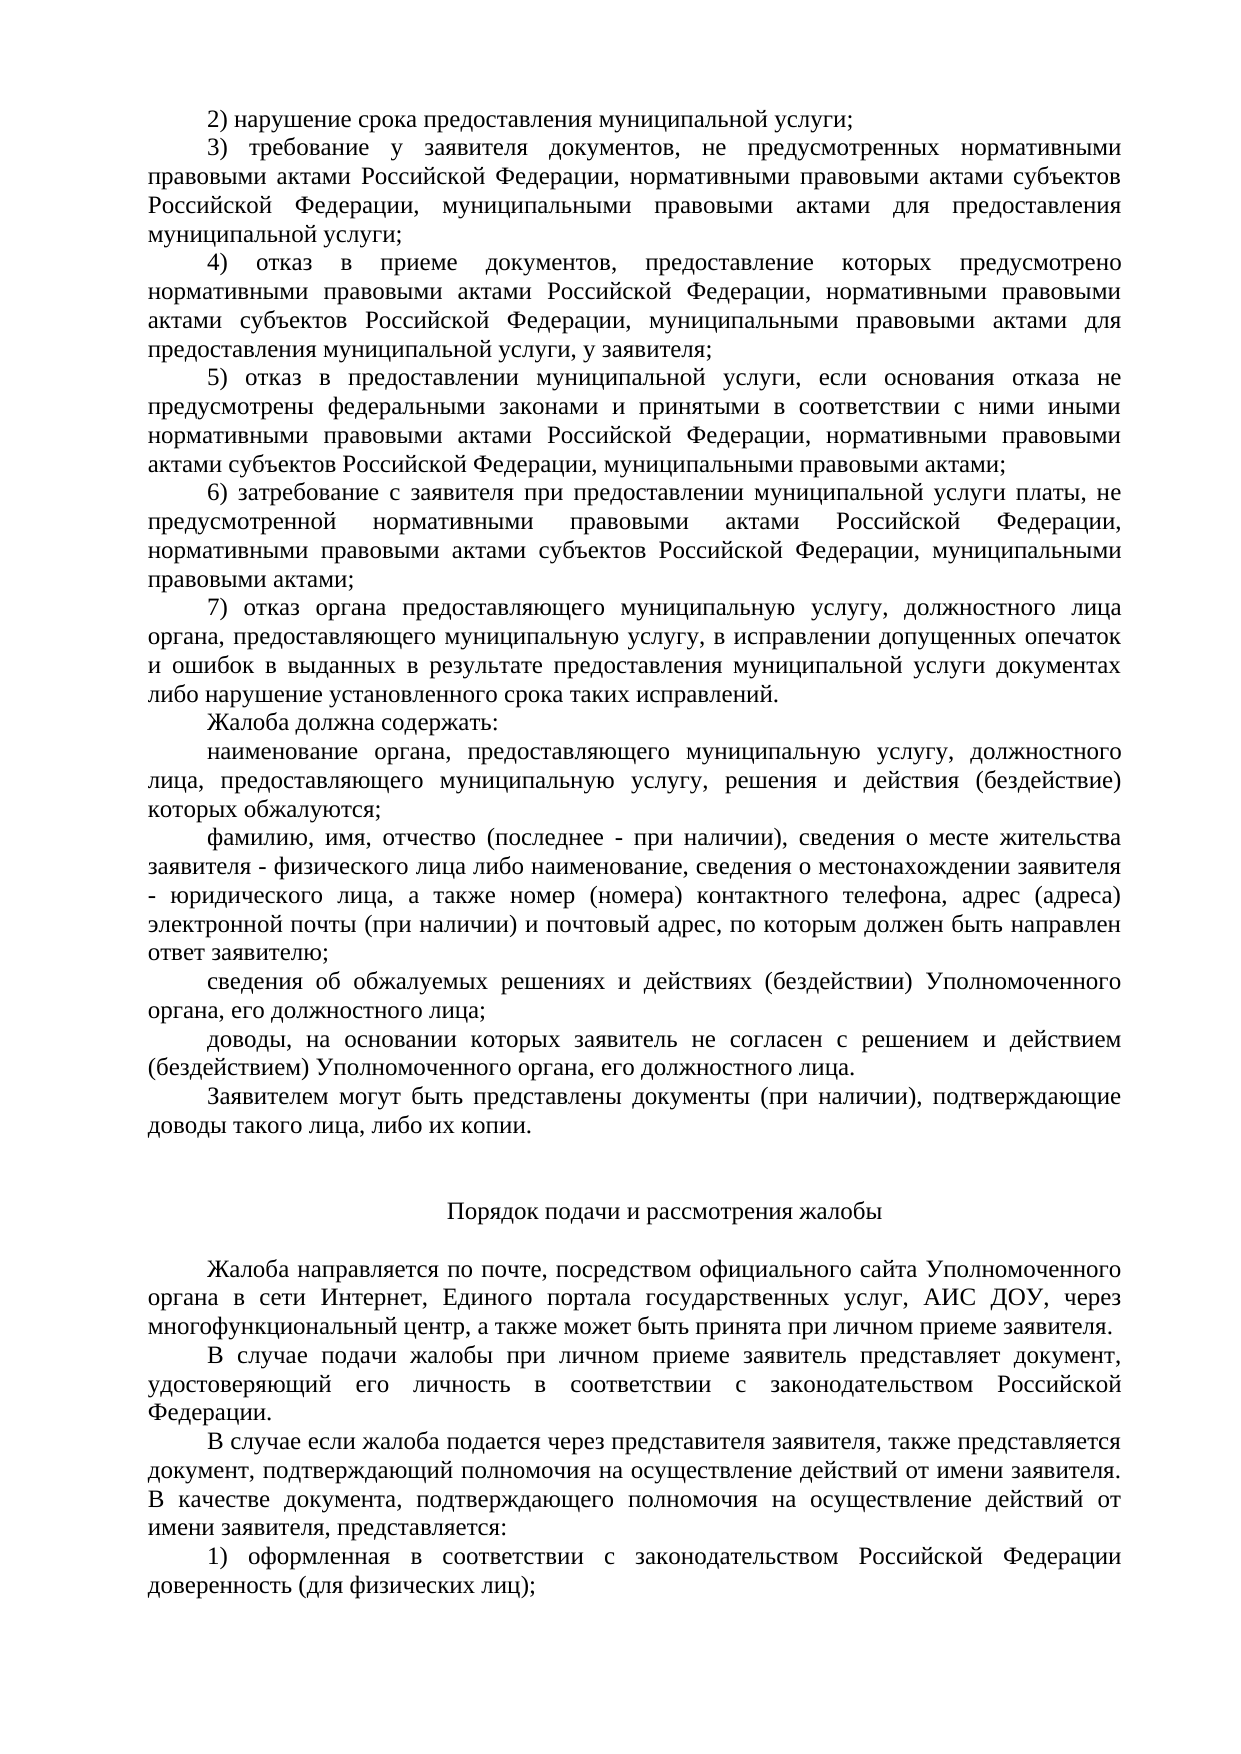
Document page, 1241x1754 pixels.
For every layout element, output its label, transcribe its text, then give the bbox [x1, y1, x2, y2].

text Жалоба направляется по почте, посредством официального сайта Уполномоченного органа в сети Интернет, Единого портала государственных услуг, АИС ДОУ, через многофункциональный центр, а также может быть принята при личном приеме заявителя. [148, 1254, 1122, 1340]
text наименование органа, предоставляющего муниципальную услугу, должностного лица, предоставляющего муниципальную услугу, решения и действия (бездействие) которых обжалуются; [148, 736, 1122, 822]
text сведения об обжалуемых решениях и действиях (бездействии) Уполномоченного органа, его должностного лица; [148, 966, 1122, 1024]
text 1) оформленная в соответствии с законодательством Российской Федерации доверенность (для физических лиц); [148, 1541, 1122, 1599]
text 7) отказ органа предоставляющего муниципальную услугу, должностного лица органа, предоставляющего муниципальную услугу, в исправлении допущенных опечаток и ошибок в выданных в результате предоставления муниципальной услуги документах либо нарушение установленного срока таких исправлений. [148, 592, 1122, 707]
text Заявителем могут быть представлены документы (при наличии), подтверждающие доводы такого лица, либо их копии. [148, 1081, 1122, 1139]
text В случае если жалоба подается через представителя заявителя, также представляется документ, подтверждающий полномочия на осуществление действий от имени заявителя. В качестве документа, подтверждающего полномочия на осуществление действий от имени заявителя, представляется: [148, 1426, 1122, 1541]
text Жалоба должна содержать: [148, 707, 1122, 736]
text 6) затребование с заявителя при предоставлении муниципальной услуги платы, не предусмотренной нормативными правовыми актами Российской Федерации, нормативными правовыми актами субъектов Российской Федерации, муниципальными правовыми актами; [148, 477, 1122, 592]
text В случае подачи жалобы при личном приеме заявитель представляет документ, удостоверяющий его личность в соответствии с законодательством Российской Федерации. [148, 1340, 1122, 1426]
text доводы, на основании которых заявитель не согласен с решением и действием (бездействием) Уполномоченного органа, его должностного лица. [148, 1024, 1122, 1081]
text Порядок подачи и рассмотрения жалобы [148, 1196, 1122, 1225]
text 2) нарушение срока предоставления муниципальной услуги; [148, 104, 1122, 132]
text 4) отказ в приеме документов, предоставление которых предусмотрено нормативными правовыми актами Российской Федерации, нормативными правовыми актами субъектов Российской Федерации, муниципальными правовыми актами для предоставления муниципальной услуги, у заявителя; [148, 247, 1122, 362]
text фамилию, имя, отчество (последнее - при наличии), сведения о месте жительства заявителя - физического лица либо наименование, сведения о местонахождении заявителя - юридического лица, а также номер (номера) контактного телефона, адрес (адреса) электронной почты (при наличии) и почтовый адрес, по которым должен быть направлен ответ заявителю; [148, 822, 1122, 966]
text 3) требование у заявителя документов, не предусмотренных нормативными правовыми актами Российской Федерации, нормативными правовыми актами субъектов Российской Федерации, муниципальными правовыми актами для предоставления муниципальной услуги; [148, 132, 1122, 247]
text 5) отказ в предоставлении муниципальной услуги, если основания отказа не предусмотрены федеральными законами и принятыми в соответствии с ними иными нормативными правовыми актами Российской Федерации, нормативными правовыми актами субъектов Российской Федерации, муниципальными правовыми актами; [148, 362, 1122, 477]
